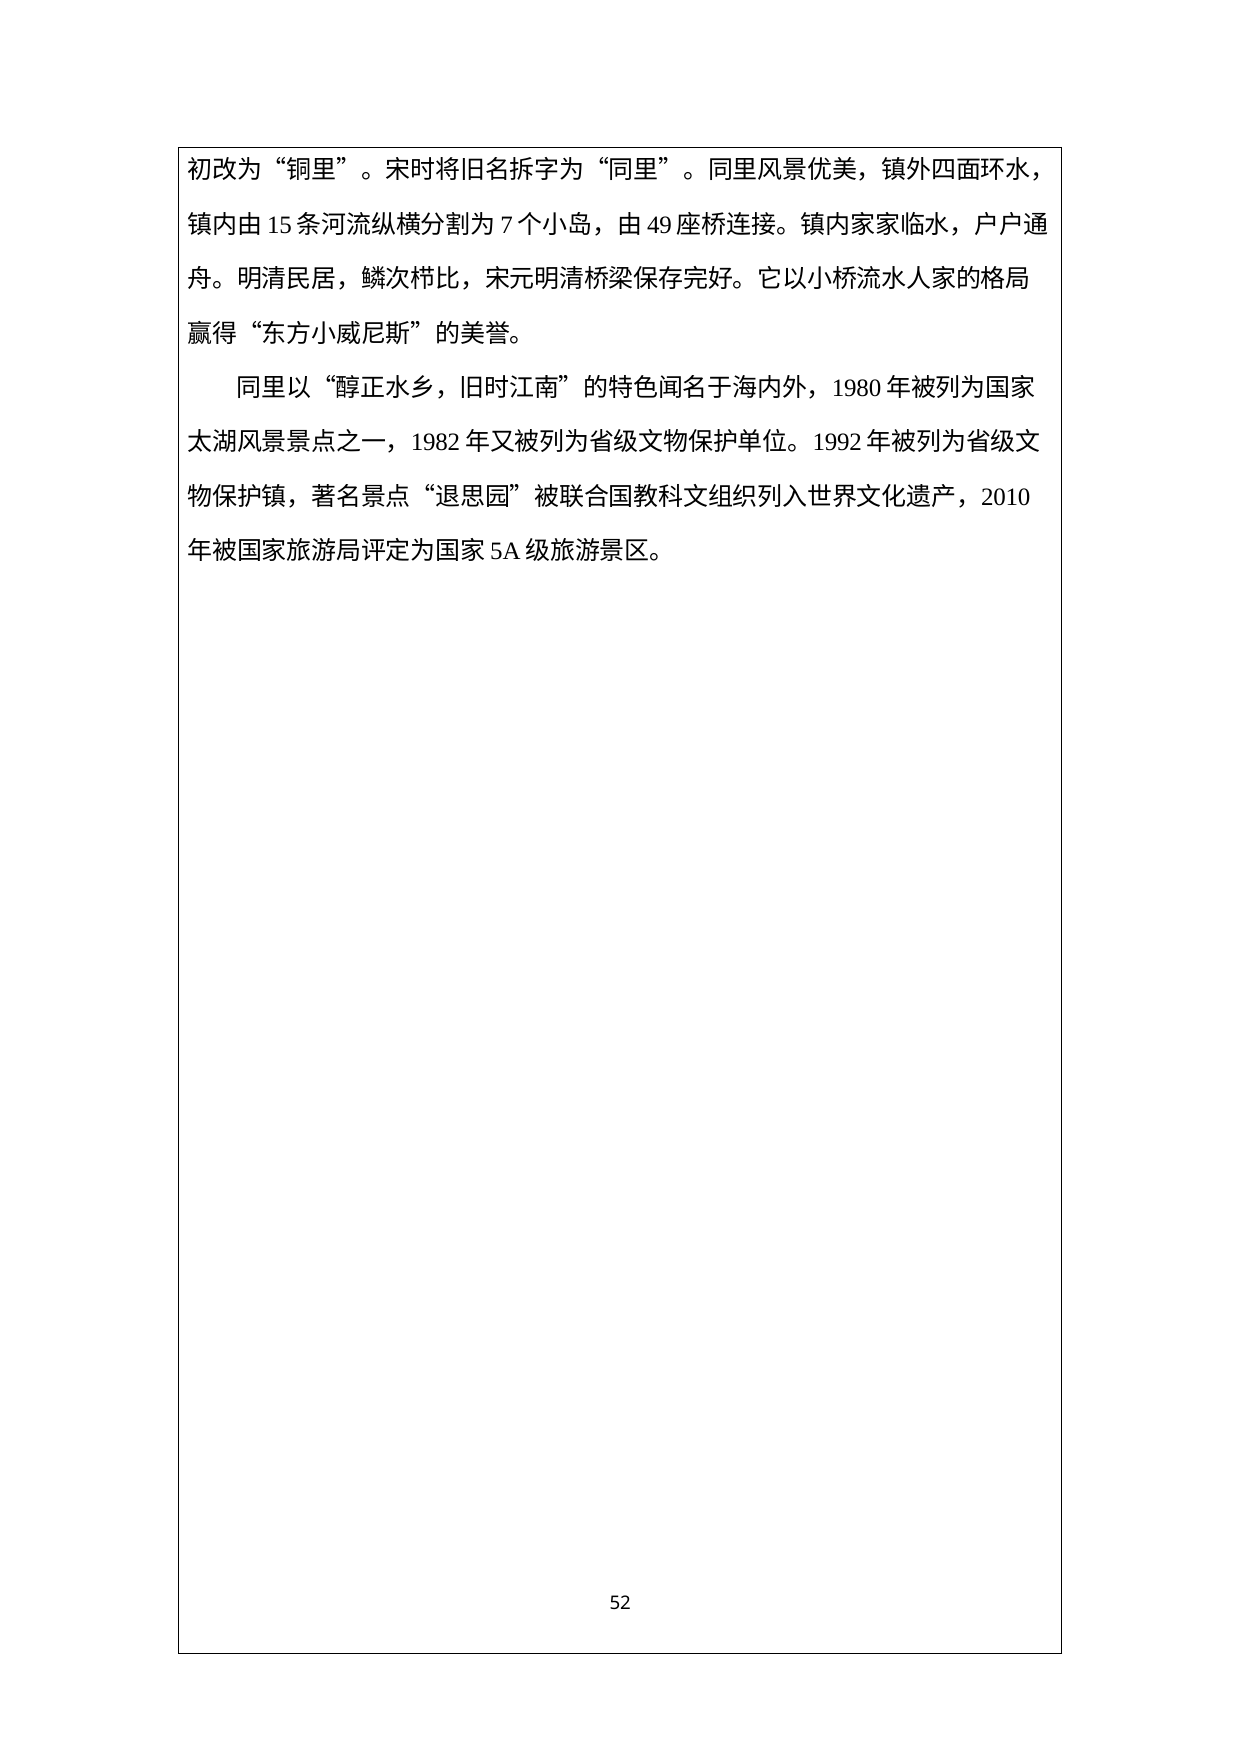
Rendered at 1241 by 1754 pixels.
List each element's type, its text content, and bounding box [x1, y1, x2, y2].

text 同里以“醇正水乡，旧时江南”的特色闻名于海内外，1980年被列为国家太湖风景景点之一，1982年又被列为省级文物保护单位。1992年被列为省级文物保护镇，著名景点“退思园”被联合国教科文组织列入世界文化遗产，2010年被国家旅游局评定为国家5A级旅游景区。 [187, 367, 1053, 567]
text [187, 150, 1053, 349]
